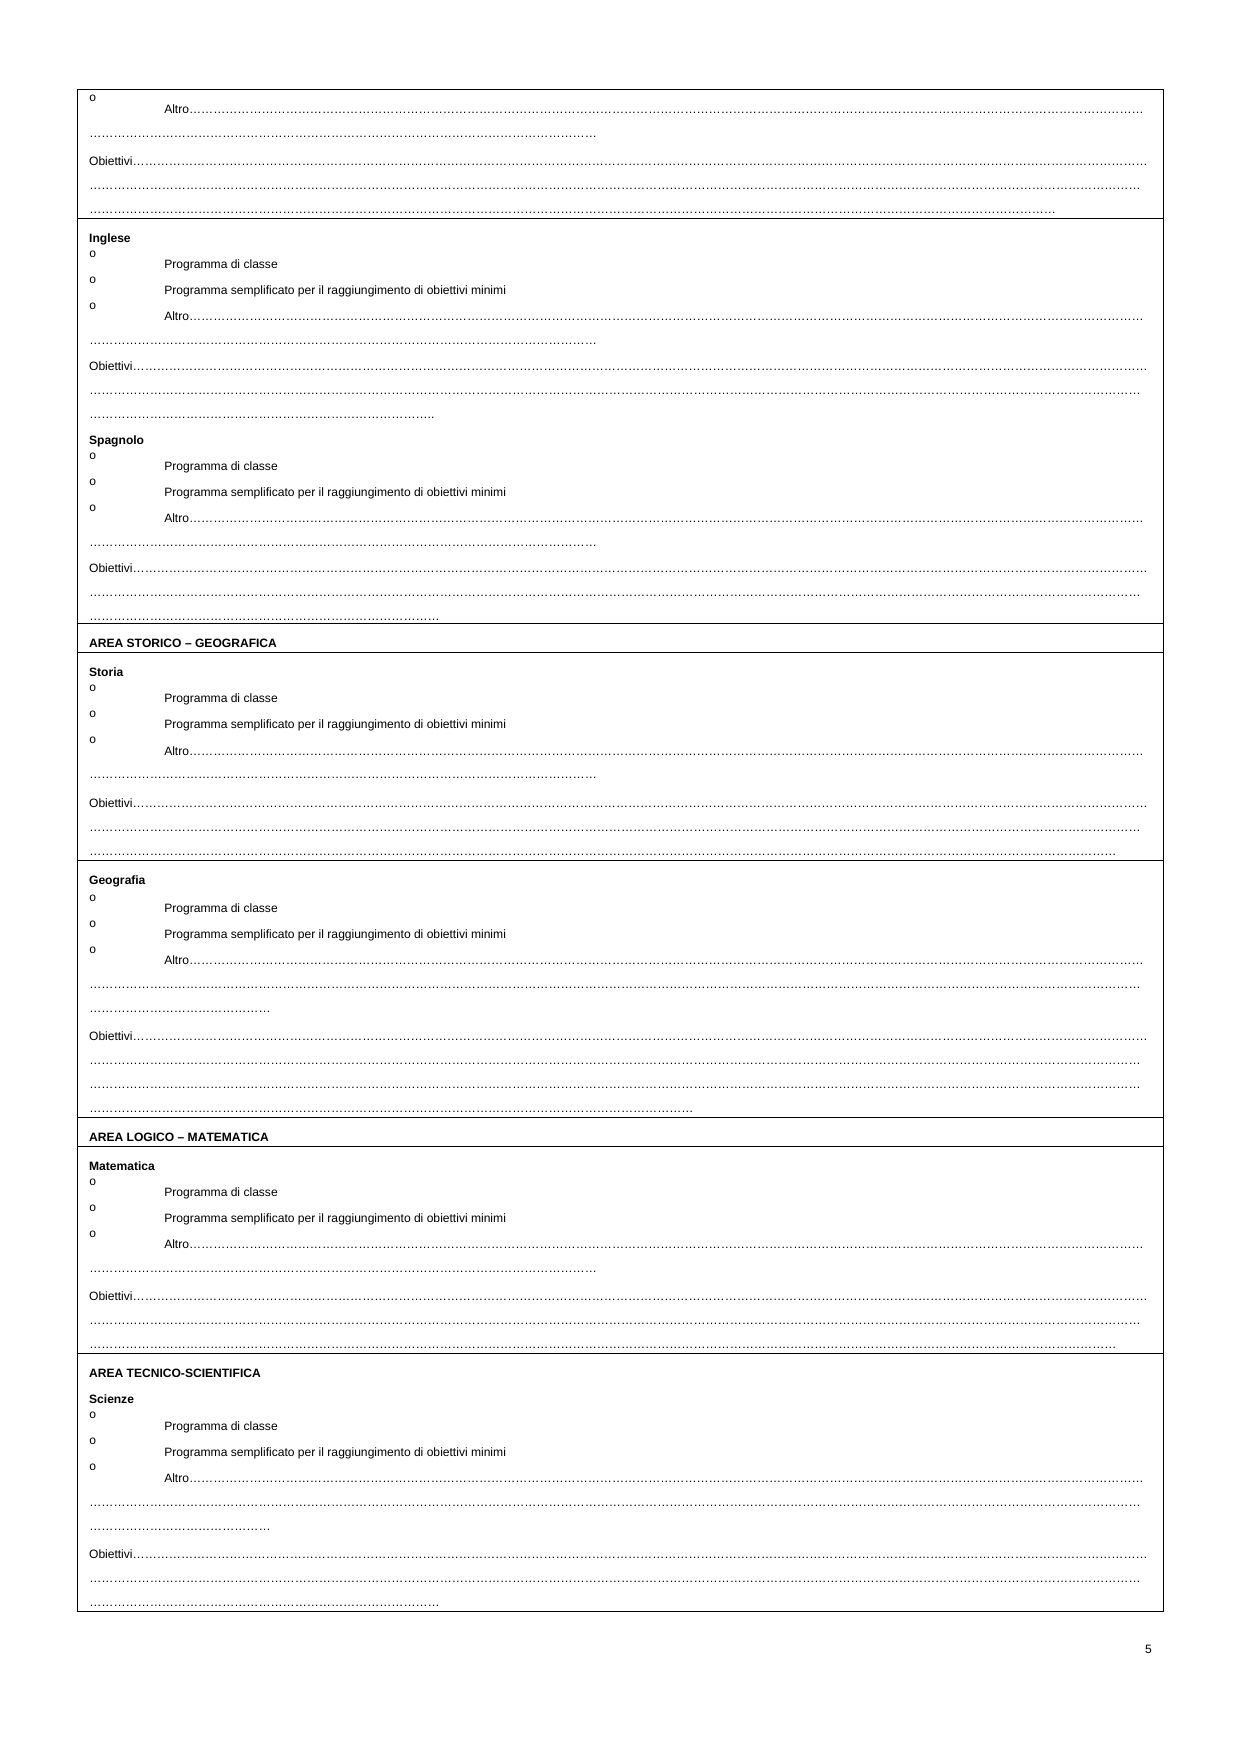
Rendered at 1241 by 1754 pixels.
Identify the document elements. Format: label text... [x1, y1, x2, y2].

table_cell Storia Programma di classe Programma semplificato per il raggiungimento di obiettivi minimi Altro………………………………………………………………………………………………………………………………………………………………………………………………………………………………………………………………………………………………………………………………… Obiettivi………………………………………………………………………………………………………………………………………………………………………………………………………………………………………………………………………………………………………………………………………………………………………………………………………………………………………………………………………………………………………………………………………………………………………………………………………………………………………………………………………………………………………… [78, 653, 1163, 859]
table_cell Inglese Programma di classe Programma semplificato per il raggiungimento di obiettivi minimi Altro………………………………………………………………………………………………………………………………………………………………………………………………………………………………………………………………………………………………………………………………… Obiettivi………………………………………………………………………………………………………………………………………………………………………………………………………………………………………………………………………………………………………………………………………………………………………………………………………………………………………………………………………………………………………………………………………………….. Spagnolo Programma di classe Programma semplificato per il raggiungimento di obiettivi minimi Altro………………………………………………………………………………………………………………………………………………………………………………………………………………………………………………………………………………………………………………………………… Obiettivi…………………………………………………………………………………………………………………………………………………………………………………………………………………………………………………………………………………………………………………………………………………………………………………………………………………………………………………………………………………………………………………………………………………… [78, 219, 1163, 623]
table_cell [78, 1354, 1163, 1611]
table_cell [78, 90, 1163, 218]
table_cell Matematica Programma di classe Programma semplificato per il raggiungimento di obiettivi minimi Altro………………………………………………………………………………………………………………………………………………………………………………………………………………………………………………………………………………………………………………………………… Obiettivi………………………………………………………………………………………………………………………………………………………………………………………………………………………………………………………………………………………………………………………………………………………………………………………………………………………………………………………………………………………………………………………………………………………………………………………………………………………………………………………………………………………………………… [78, 1147, 1163, 1353]
table_cell AREA STORICO – GEOGRAFICA [78, 624, 1163, 652]
table_cell AREA LOGICO – MATEMATICA [78, 1118, 1163, 1146]
table_cell Geografia Programma di classe Programma semplificato per il raggiungimento di obiettivi minimi Altro………………………………………………………………………………………………………………………………………………………………………………………………………………………………………………………………………………………………………………………………………………………………………………………………………………………………………………………………………………………………… Obiettivi…………………………………………………………………………………………………………………………………………………………………………………………………………………………………………………………………………………………………………………………………………………………………………………………………………………………………………………………………………………………………………………………………………………………………………………………………………………………………………………………………………………………………………………………………………………………………………………………………………………………………………………… [78, 861, 1163, 1117]
